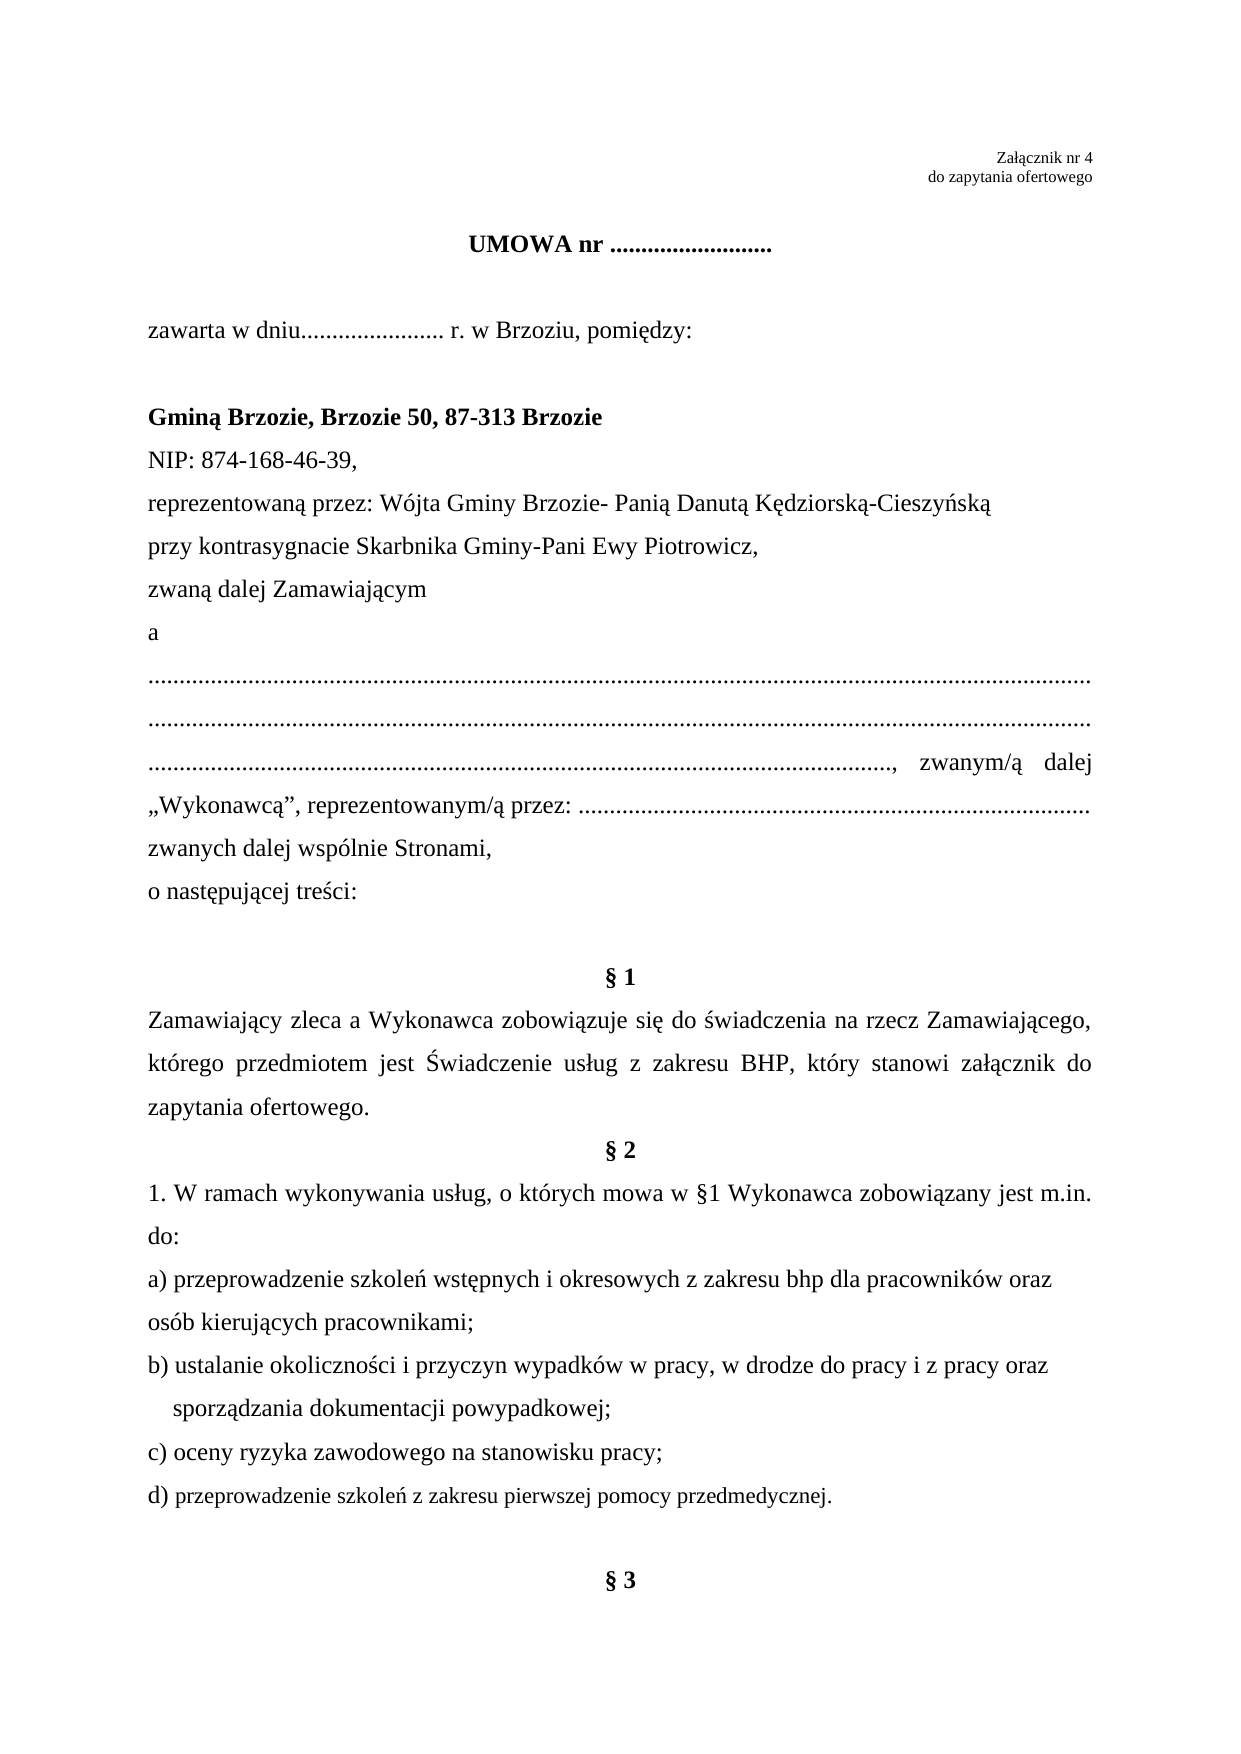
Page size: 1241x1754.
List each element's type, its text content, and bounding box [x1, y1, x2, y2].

text Załącznik nr 4 [148, 148, 1093, 167]
text ....................................................................................................................................................... [148, 660, 1093, 689]
text zwanych dalej wspólnie Stronami, [148, 833, 1093, 862]
text reprezentowaną przez: Wójta Gminy Brzozie- Panią Danutą Kędziorską-Cieszyńską [148, 488, 1093, 517]
text a [148, 617, 1093, 646]
text o następującej treści: [148, 876, 1093, 905]
text b) ustalanie okoliczności i przyczyn wypadków w pracy, w drodze do pracy i z pracy oraz sporządzania dokumentacji powypadkowej; [148, 1350, 1093, 1422]
text zawarta w dniu....................... r. w Brzoziu, pomiędzy: [148, 315, 1093, 344]
text ....................................................................................................................................................... [148, 703, 1093, 732]
text c) oceny ryzyka zawodowego na stanowisku pracy; [148, 1437, 1093, 1465]
text Zamawiający zleca a Wykonawca zobowiązuje się do świadczenia na rzecz Zamawiającego, którego przedmiotem jest Świadczenie usług z zakresu BHP, który stanowi załącznik do zapytania ofertowego. [148, 1005, 1093, 1120]
text § 2 [148, 1135, 1093, 1163]
text NIP: 874-168-46-39, [148, 445, 1093, 473]
text Gminą Brzozie, Brzozie 50, 87-313 Brzozie [148, 402, 1093, 430]
text UMOWA nr .......................... [148, 229, 1093, 258]
text do zapytania ofertowego [148, 167, 1093, 186]
text d) przeprowadzenie szkoleń z zakresu pierwszej pomocy przedmedycznej. [148, 1480, 1093, 1508]
text a) przeprowadzenie szkoleń wstępnych i okresowych z zakresu bhp dla pracowników oraz osób kierujących pracownikami; [148, 1264, 1093, 1336]
text ......................................................................................................................., zwanym/ą dalej „Wykonawcą”, reprezentowanym/ą przez: .................................................................................. [148, 747, 1093, 818]
text 1. W ramach wykonywania usług, o których mowa w §1 Wykonawca zobowiązany jest m.in. do: [148, 1178, 1093, 1250]
text § 3 [148, 1565, 1093, 1594]
text § 1 [148, 962, 1093, 991]
text przy kontrasygnacie Skarbnika Gminy-Pani Ewy Piotrowicz, [148, 531, 1093, 560]
text zwaną dalej Zamawiającym [148, 574, 1093, 603]
